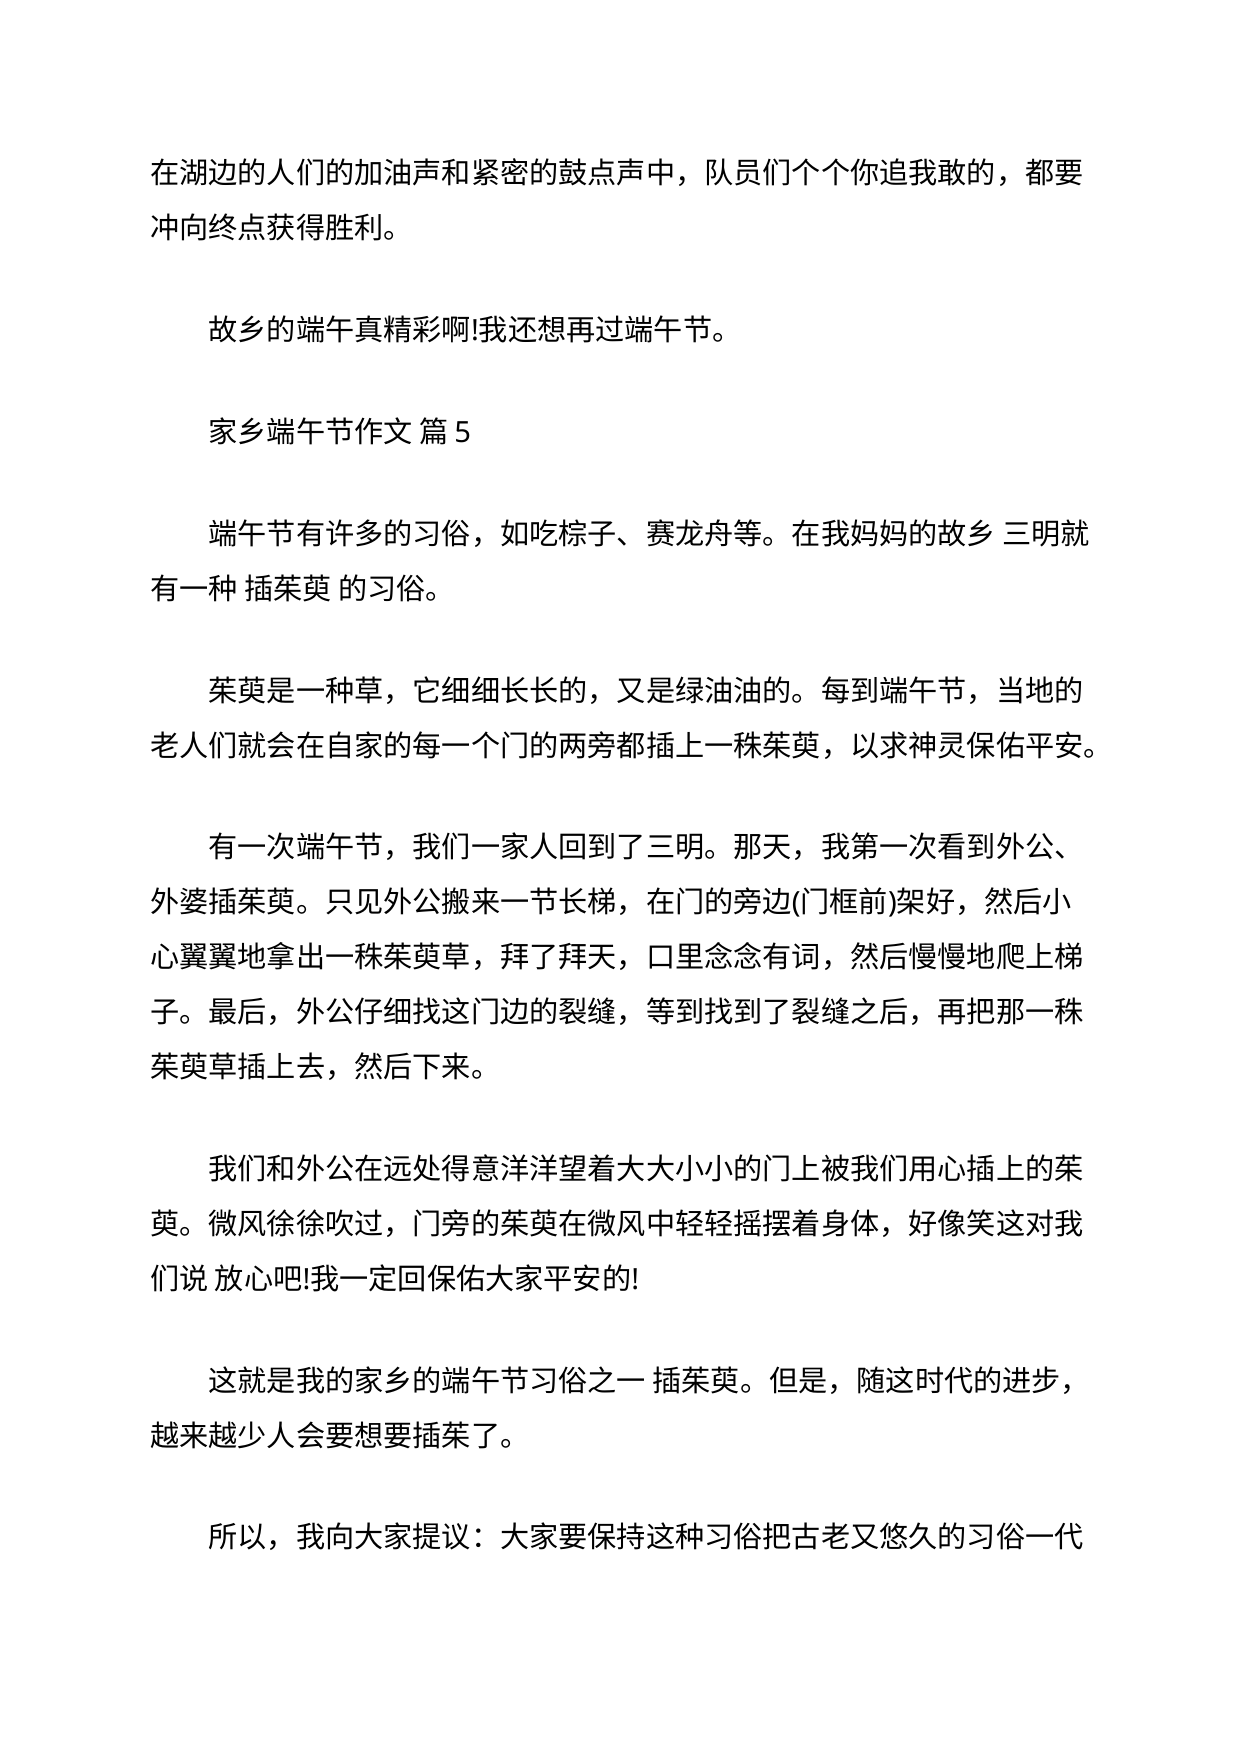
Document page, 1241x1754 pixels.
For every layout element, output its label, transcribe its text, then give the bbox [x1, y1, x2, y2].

text 这就是我的家乡的端午节习俗之一 插茱萸。但是，随这时代的进步，越来越少人会要想要插茱了。 [150, 1357, 1090, 1454]
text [150, 1514, 1090, 1556]
text 有一次端午节，我们一家人回到了三明。那天，我第一次看到外公、外婆插茱萸。只见外公搬来一节长梯，在门的旁边(门框前)架好，然后小心翼翼地拿出一秼茱萸草，拜了拜天，口里念念有词，然后慢慢地爬上梯子。最后，外公仔细找这门边的裂缝，等到找到了裂缝之后，再把那一秼茱萸草插上去，然后下来。 [150, 824, 1090, 1086]
text 故乡的端午真精彩啊!我还想再过端午节。 [150, 307, 1090, 349]
text 家乡端午节作文 篇5 [150, 409, 1090, 451]
text 端午节有许多的习俗，如吃棕子、赛龙舟等。在我妈妈的故乡 三明就有一种 插茱萸 的习俗。 [150, 511, 1090, 608]
text 我们和外公在远处得意洋洋望着大大小小的门上被我们用心插上的茱萸。微风徐徐吹过，门旁的茱萸在微风中轻轻摇摆着身体，好像笑这对我们说 放心吧!我一定回保佑大家平安的! [150, 1145, 1090, 1298]
text 茱萸是一种草，它细细长长的，又是绿油油的。每到端午节，当地的老人们就会在自家的每一个门的两旁都插上一秼茱萸，以求神灵保佑平安。 [150, 667, 1090, 764]
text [150, 150, 1090, 247]
